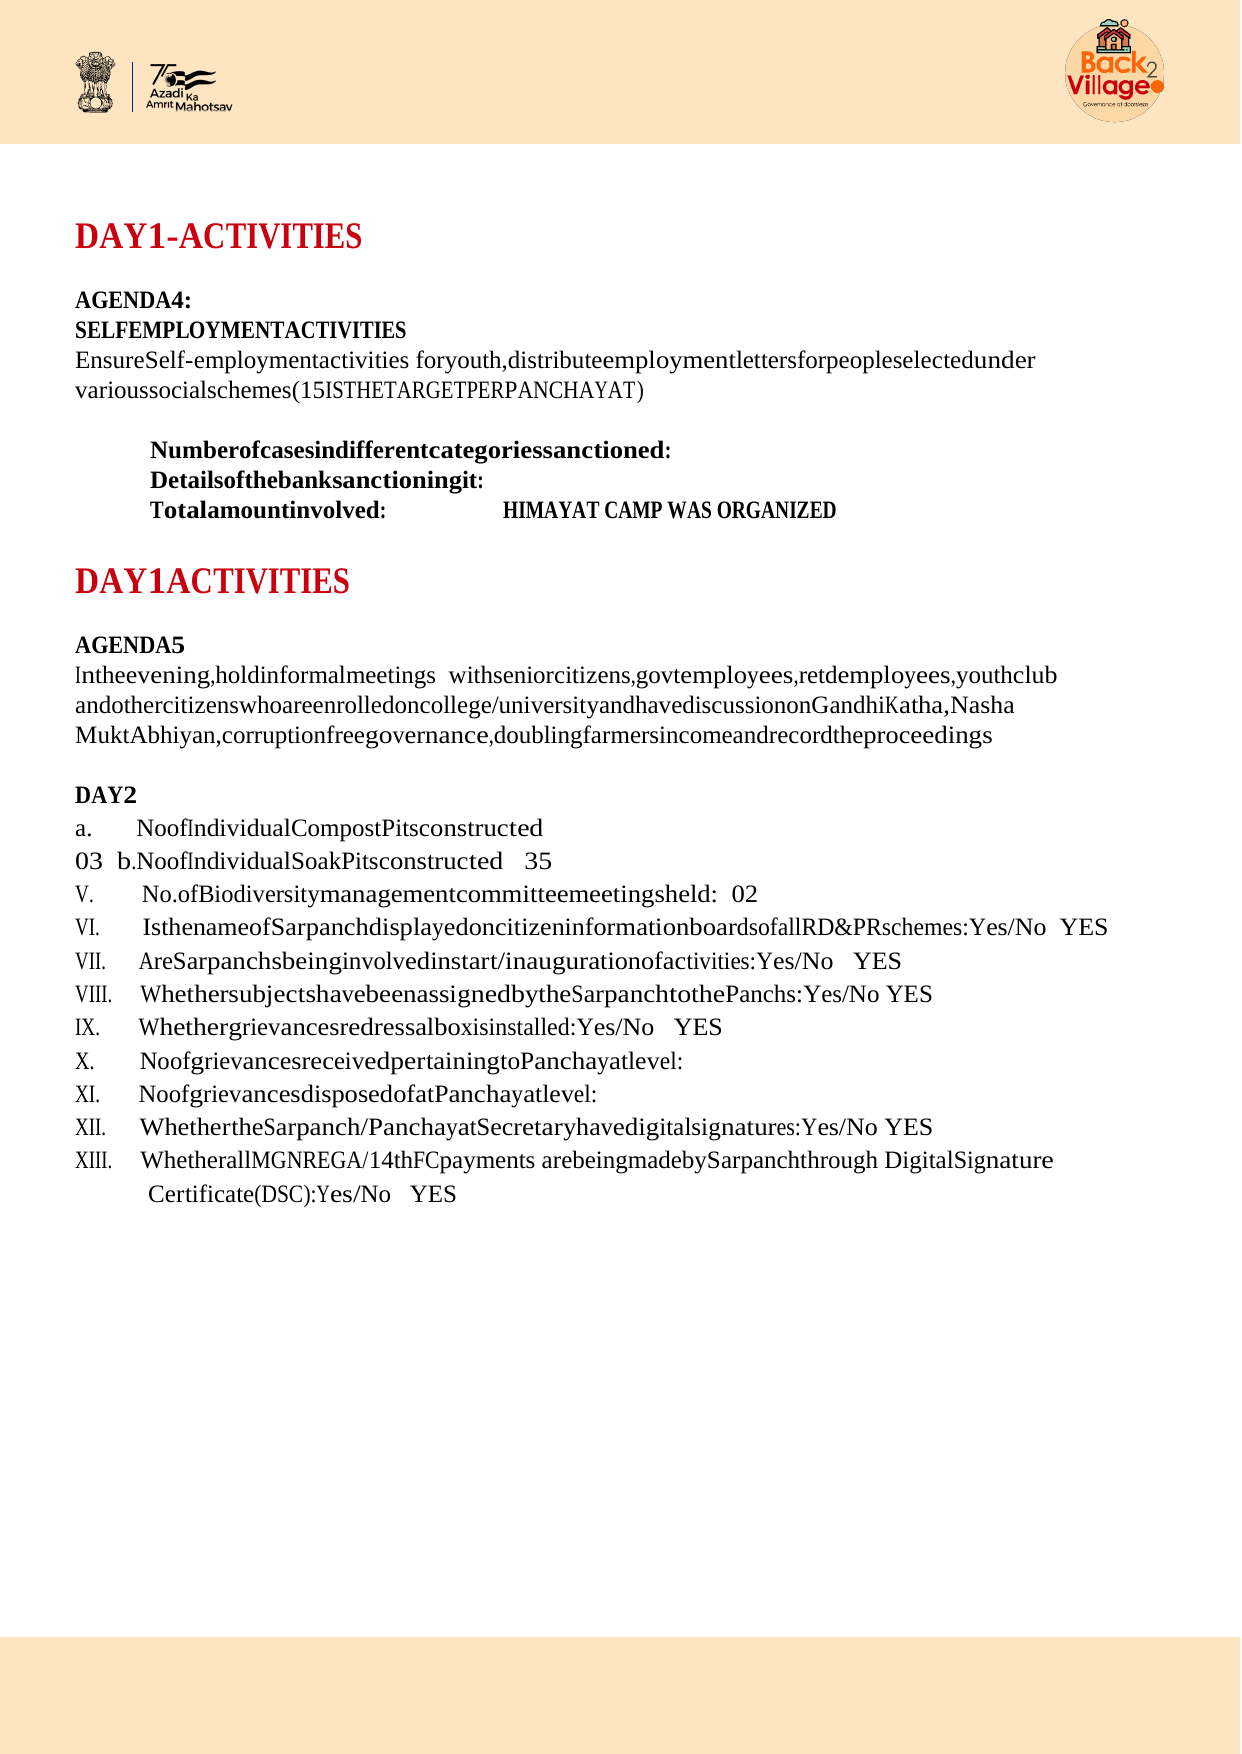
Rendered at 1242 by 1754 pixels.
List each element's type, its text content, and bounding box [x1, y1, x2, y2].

text DAY2 [75, 780, 1242, 808]
text IX. Whethergrievancesredressalboxisinstalled:Yes/No YES [75, 1012, 1242, 1041]
text VIII. WhethersubjectshavebeenassignedbytheSarpanchtothePanchs:Yes/No YES [75, 979, 1242, 1008]
text EnsureSelf-employmentactivities foryouth,distributeemploymentlettersforpeopleselectedunder varioussocialschemes(15ISTHETARGETPERPANCHAYAT) [75, 345, 1129, 404]
text SELFEMPLOYMENTACTIVITIES [75, 315, 1242, 344]
text DAY1-ACTIVITIES [75, 214, 1242, 257]
text Totalamountinvolved: HIMAYAT CAMP WAS ORGANIZED [150, 495, 1242, 524]
text a. NoofIndividualCompostPitsconstructed 03 b.NoofIndividualSoakPitsconstructed 35 [75, 813, 592, 875]
text Certificate(DSC):Yes/No YES [148, 1179, 1242, 1207]
text Intheevening,holdinformalmeetings withseniorcitizens,govtemployees,retdemployees,youthclub andothercitizenswhoareenrolledoncollege/universityandhavediscussiononGandhiKatha,Nasha MuktAbhiyan,corruptionfreegovernance,doublingfarmersincomeandrecordtheproceedings [75, 660, 1164, 748]
text XII. WhethertheSarpanch/PanchayatSecretaryhavedigitalsignatures:Yes/No YES [75, 1112, 1242, 1141]
text AGENDA5 [75, 630, 1242, 659]
text DAY1ACTIVITIES [75, 558, 1242, 601]
picture [143, 59, 235, 114]
text VI. IsthenameofSarpanchdisplayedoncitizeninformationboardsofallRD&PRschemes:Yes/No YES [75, 912, 1242, 941]
text XIII. WhetherallMGNREGA/14thFCpayments arebeingmadebySarpanchthrough DigitalSignature [75, 1145, 1242, 1174]
picture [1063, 17, 1166, 124]
text X. NoofgrievancesreceivedpertainingtoPanchayatlevel: XI. NoofgrievancesdisposedofatPanchayatlevel: [75, 1046, 697, 1108]
text V. No.ofBiodiversitymanagementcommitteemeetingsheld: 02 [75, 879, 1242, 908]
picture [73, 49, 118, 115]
text VII. AreSarpanchsbeinginvolvedinstart/inaugurationofactivities:Yes/No YES [75, 946, 1242, 974]
text Numberofcasesindifferentcategoriessanctioned: Detailsofthebanksanctioningit: [150, 435, 729, 494]
text AGENDA4: [75, 285, 1242, 314]
